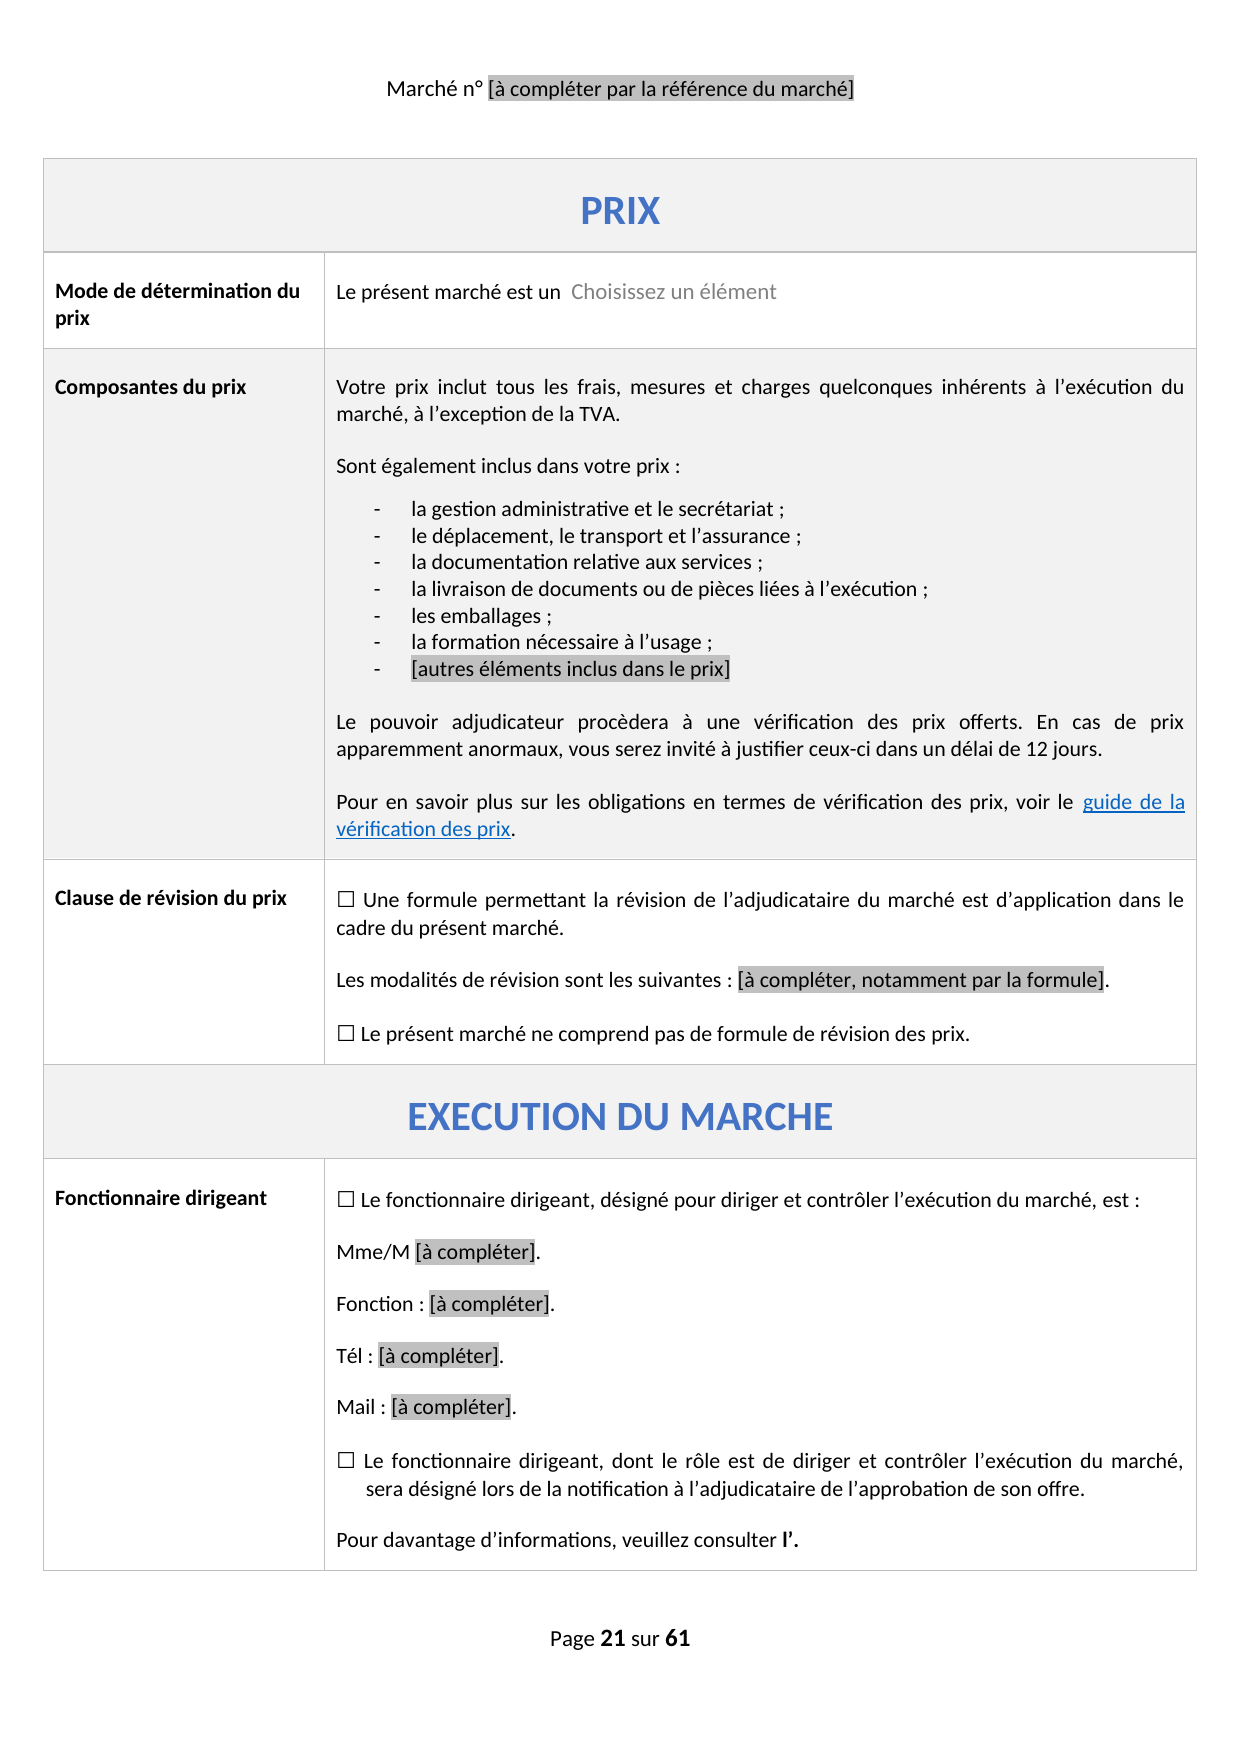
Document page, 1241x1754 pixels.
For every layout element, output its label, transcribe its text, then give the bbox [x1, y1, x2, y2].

table_cell Votre prix inclut tous les frais, mesures et charges quelconques inhérents à l’exécution du marché, à l’exception de la TVA. Sont également inclus dans votre prix : la gestion administrative et le secrétariat ; le déplacement, le transport et l’assurance ; la documentation relative aux services ; la livraison de documents ou de pièces liées à l’exécution ; les emballages ; la formation nécessaire à l’usage ; Le pouvoir adjudicateur procèdera à une vérification des prix offerts. En cas de prix apparemment anormaux, vous serez invité à justifier ceux-ci dans un délai de 12 jours. Pour en savoir plus sur les obligations en termes de vérification des prix, voir le guide de la vérification des prix. [325, 349, 1196, 858]
table_cell Mode de détermination du prix [44, 253, 324, 347]
table_cell EXECUTION DU MARCHE [44, 1065, 1196, 1158]
table_cell Composantes du prix [44, 349, 324, 858]
table_cell Le présent marché est un [325, 253, 1196, 347]
table_cell Clause de révision du prix [44, 860, 324, 1064]
table_cell Fonctionnaire dirigeant [44, 1159, 324, 1570]
table_cell Le fonctionnaire dirigeant, désigné pour diriger et contrôler l’exécution du marché, est : Mme/M . Fonction : . Tél : . Mail : . Le fonctionnaire dirigeant, dont le rôle est de diriger et contrôler l’exécution du marché, sera désigné lors de la notification à l’adjudicataire de l’approbation de son offre. Pour davantage d’informations, veuillez consulter l’ANNEXE 6 : FONCTIONNAIRE DIRIGEANT. [325, 1159, 1196, 1570]
table_cell Une formule permettant la révision de l’adjudicataire du marché est d’application dans le cadre du présent marché. Les modalités de révision sont les suivantes : . Le présent marché ne comprend pas de formule de révision des prix. [325, 860, 1196, 1064]
table_cell PRIX [44, 159, 1196, 251]
